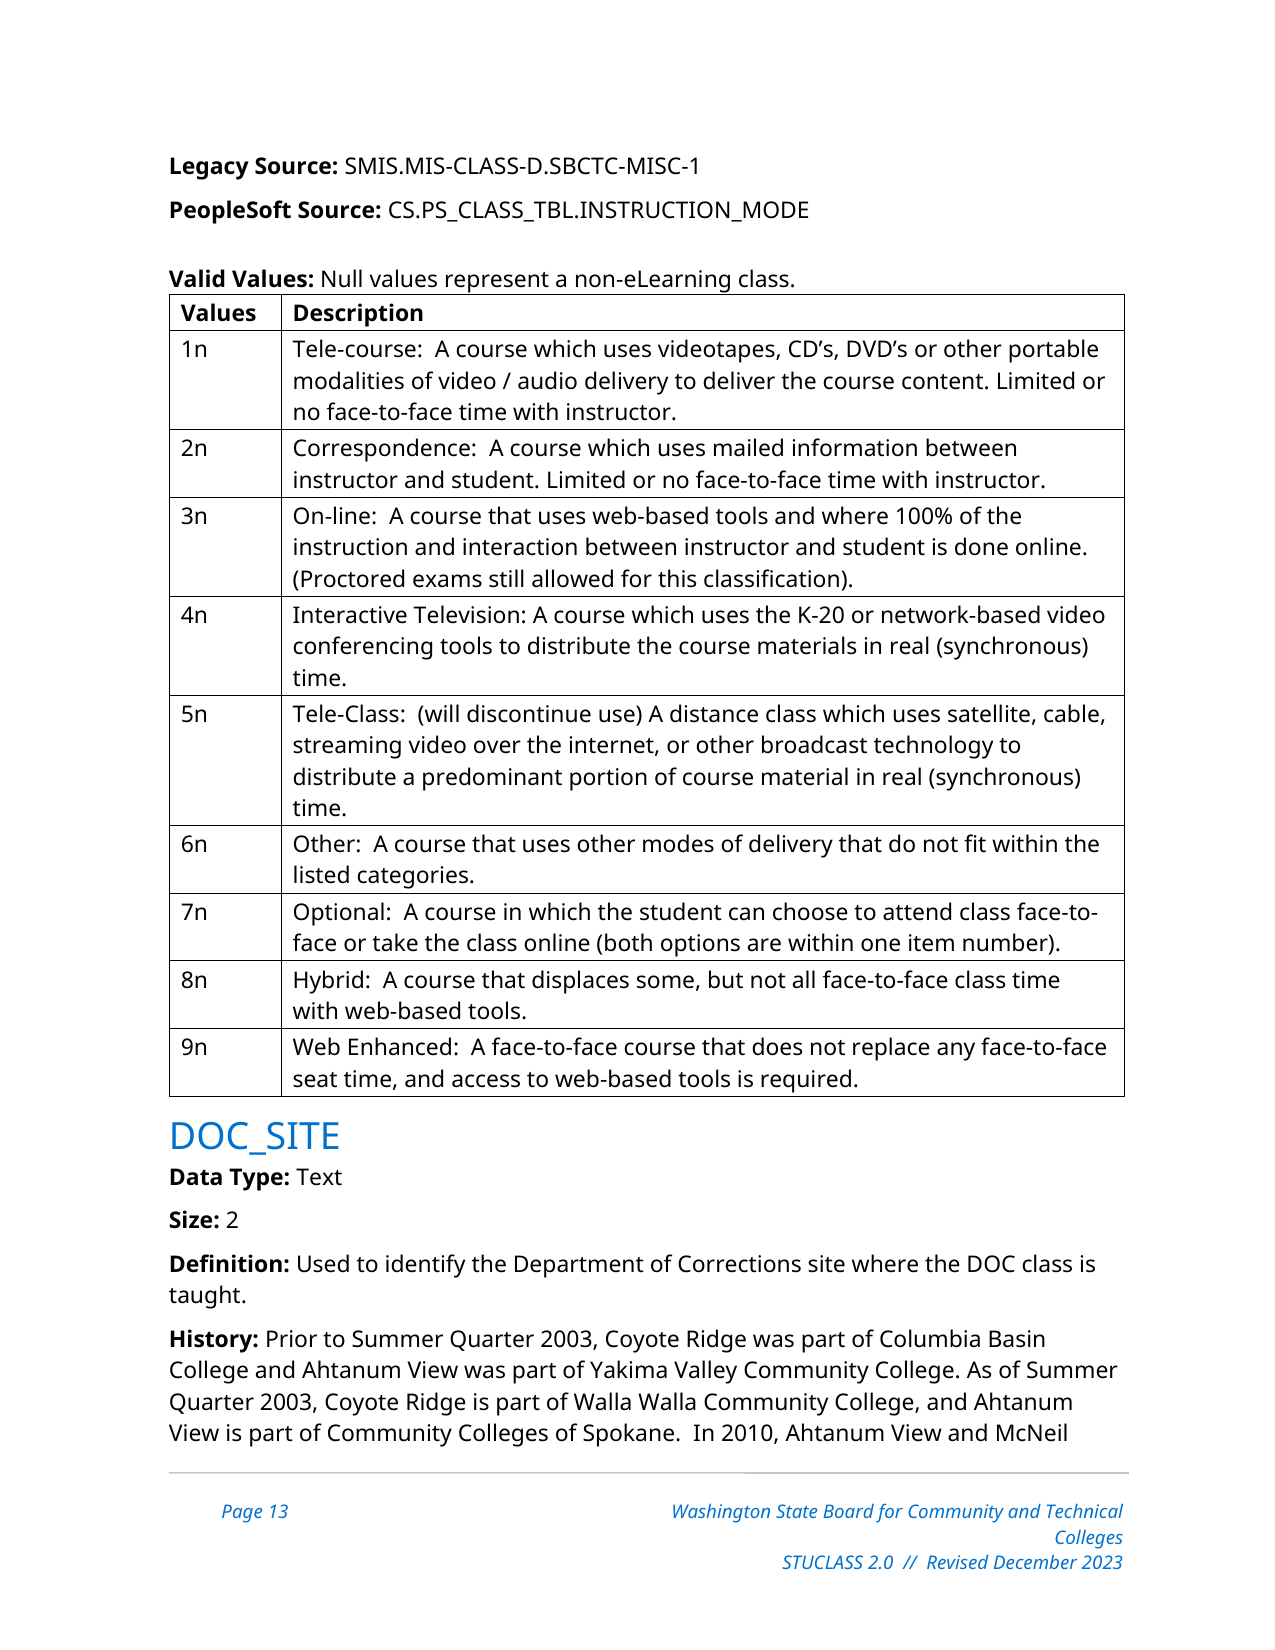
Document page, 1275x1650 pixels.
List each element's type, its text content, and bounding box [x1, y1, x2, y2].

table_cell Tele-course: A course which uses videotapes, CD’s, DVD’s or other portable modalities of video / audio delivery to deliver the course content. Limited or no face-to-face time with instructor. [282, 331, 1124, 429]
text Definition: Used to identify the Department of Corrections site where the DOC class is taught. [169, 1248, 1125, 1310]
text Valid Values: Null values represent a non-eLearning class. [169, 262, 1125, 294]
table_cell On-line: A course that uses web-based tools and where 100% of the instruction and interaction between instructor and student is done online. (Proctored exams still allowed for this classification). [282, 498, 1124, 596]
table_cell Optional: A course in which the student can choose to attend class face-to-face or take the class online (both options are within one item number). [282, 894, 1124, 960]
table_cell 4n [170, 597, 281, 695]
table_cell Interactive Television: A course which uses the K-20 or network-based video conferencing tools to distribute the course materials in real (synchronous) time. [282, 597, 1124, 695]
table_cell 7n [170, 894, 281, 960]
table_cell Correspondence: A course which uses mailed information between instructor and student. Limited or no face-to-face time with instructor. [282, 430, 1124, 497]
table_cell 2n [170, 430, 281, 497]
table_cell 3n [170, 498, 281, 596]
table_cell Hybrid: A course that displaces some, but not all face-to-face class time with web-based tools. [282, 961, 1124, 1028]
text Data Type: Text [169, 1160, 1125, 1192]
table_header Description [282, 295, 1124, 330]
text Size: 2 [169, 1204, 1125, 1235]
table_cell Web Enhanced: A face-to-face course that does not replace any face-to-face seat time, and access to web-based tools is required. [282, 1029, 1124, 1096]
table_cell Other: A course that uses other modes of delivery that do not fit within the listed categories. [282, 826, 1124, 893]
table_cell 8n [170, 961, 281, 1028]
table_header Values [170, 295, 281, 330]
table_cell 5n [170, 696, 281, 825]
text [169, 1323, 1125, 1448]
text Legacy Source: SMIS.MIS-CLASS-D.SBCTC-MISC-1 [169, 150, 1125, 181]
table_cell 6n [170, 826, 281, 893]
subtitle DOC_SITE [169, 1109, 1125, 1160]
table_cell 9n [170, 1029, 281, 1096]
table_cell Tele-Class: (will discontinue use) A distance class which uses satellite, cable, streaming video over the internet, or other broadcast technology to distribute a predominant portion of course material in real (synchronous) time. [282, 696, 1124, 825]
text PeopleSoft Source: CS.PS_CLASS_TBL.INSTRUCTION_MODE [169, 194, 1125, 225]
table_cell 1n [170, 331, 281, 429]
